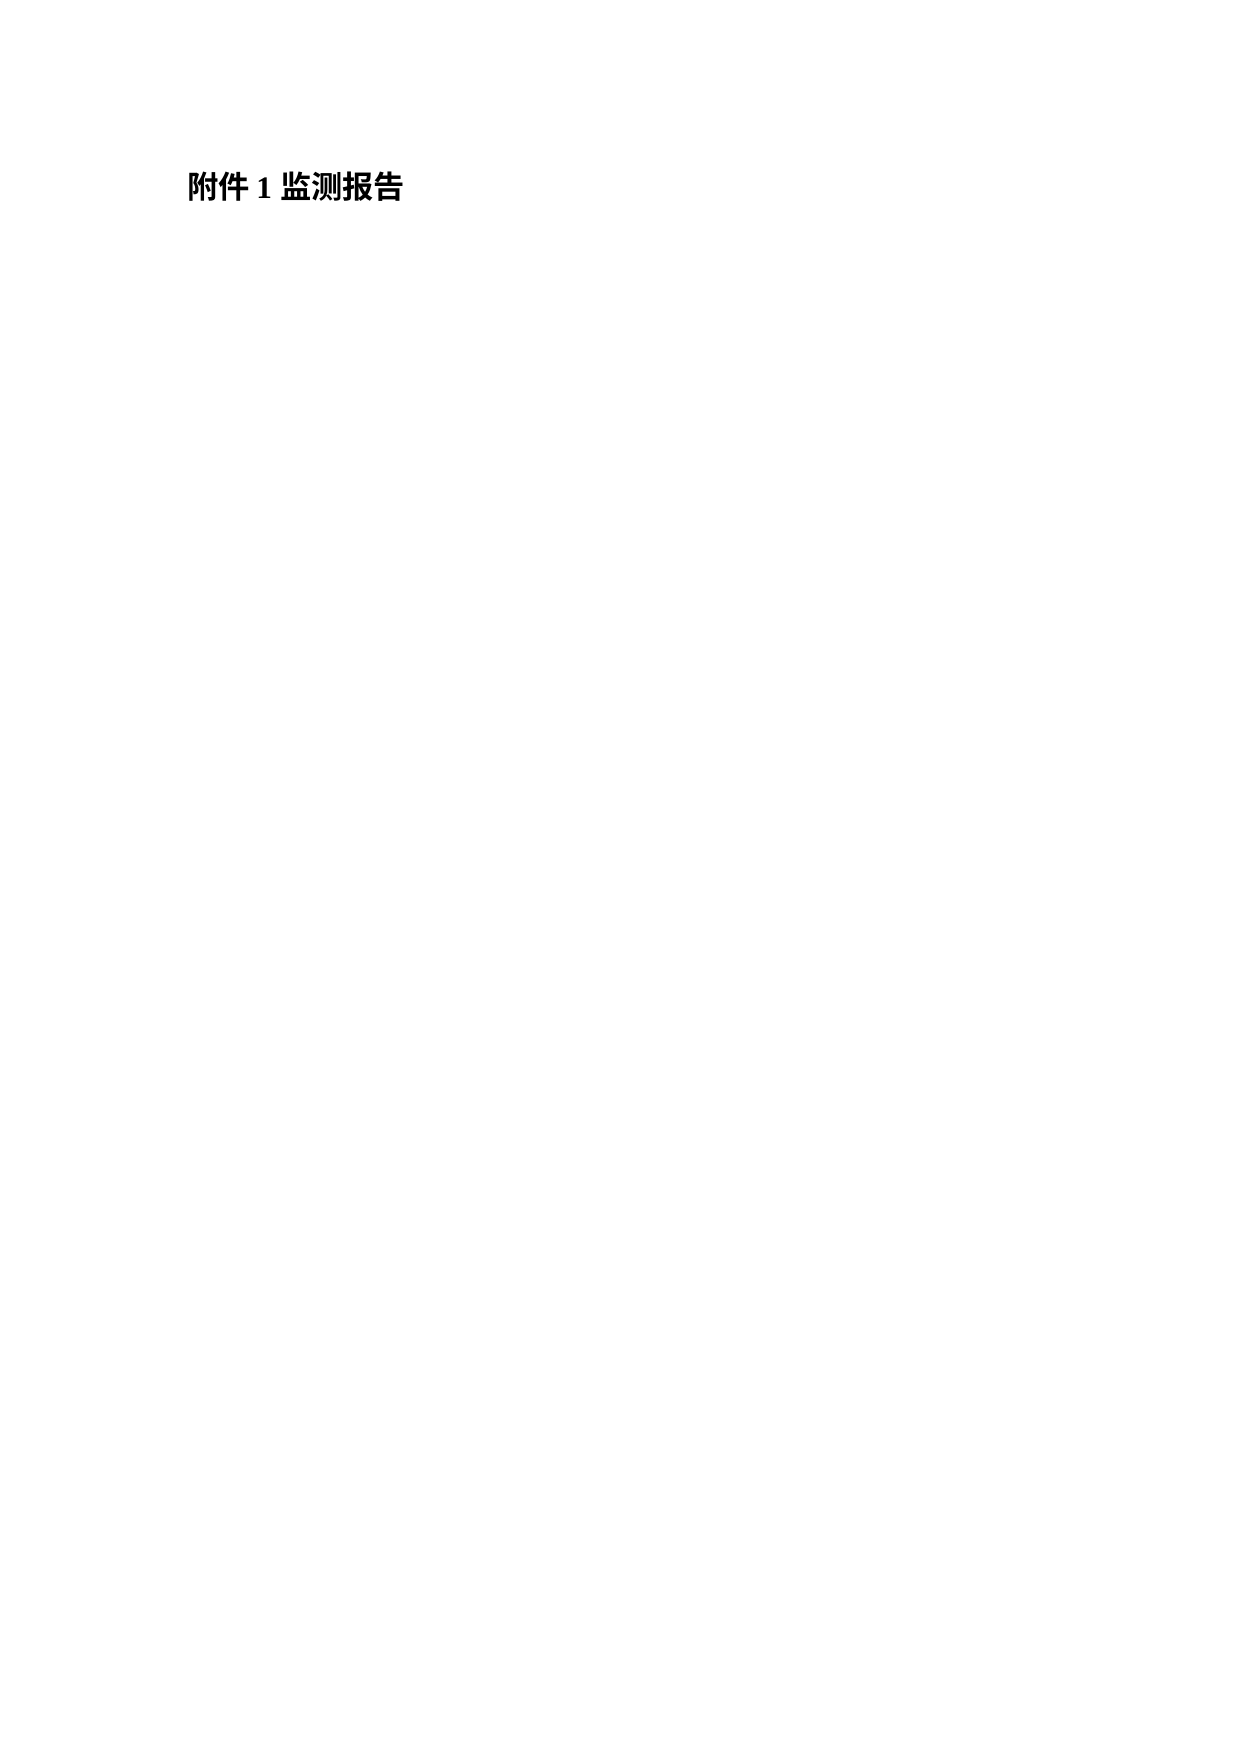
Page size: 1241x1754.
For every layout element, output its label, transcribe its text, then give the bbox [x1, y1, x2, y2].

subtitle 附件1 监测报告 [187, 162, 1053, 208]
